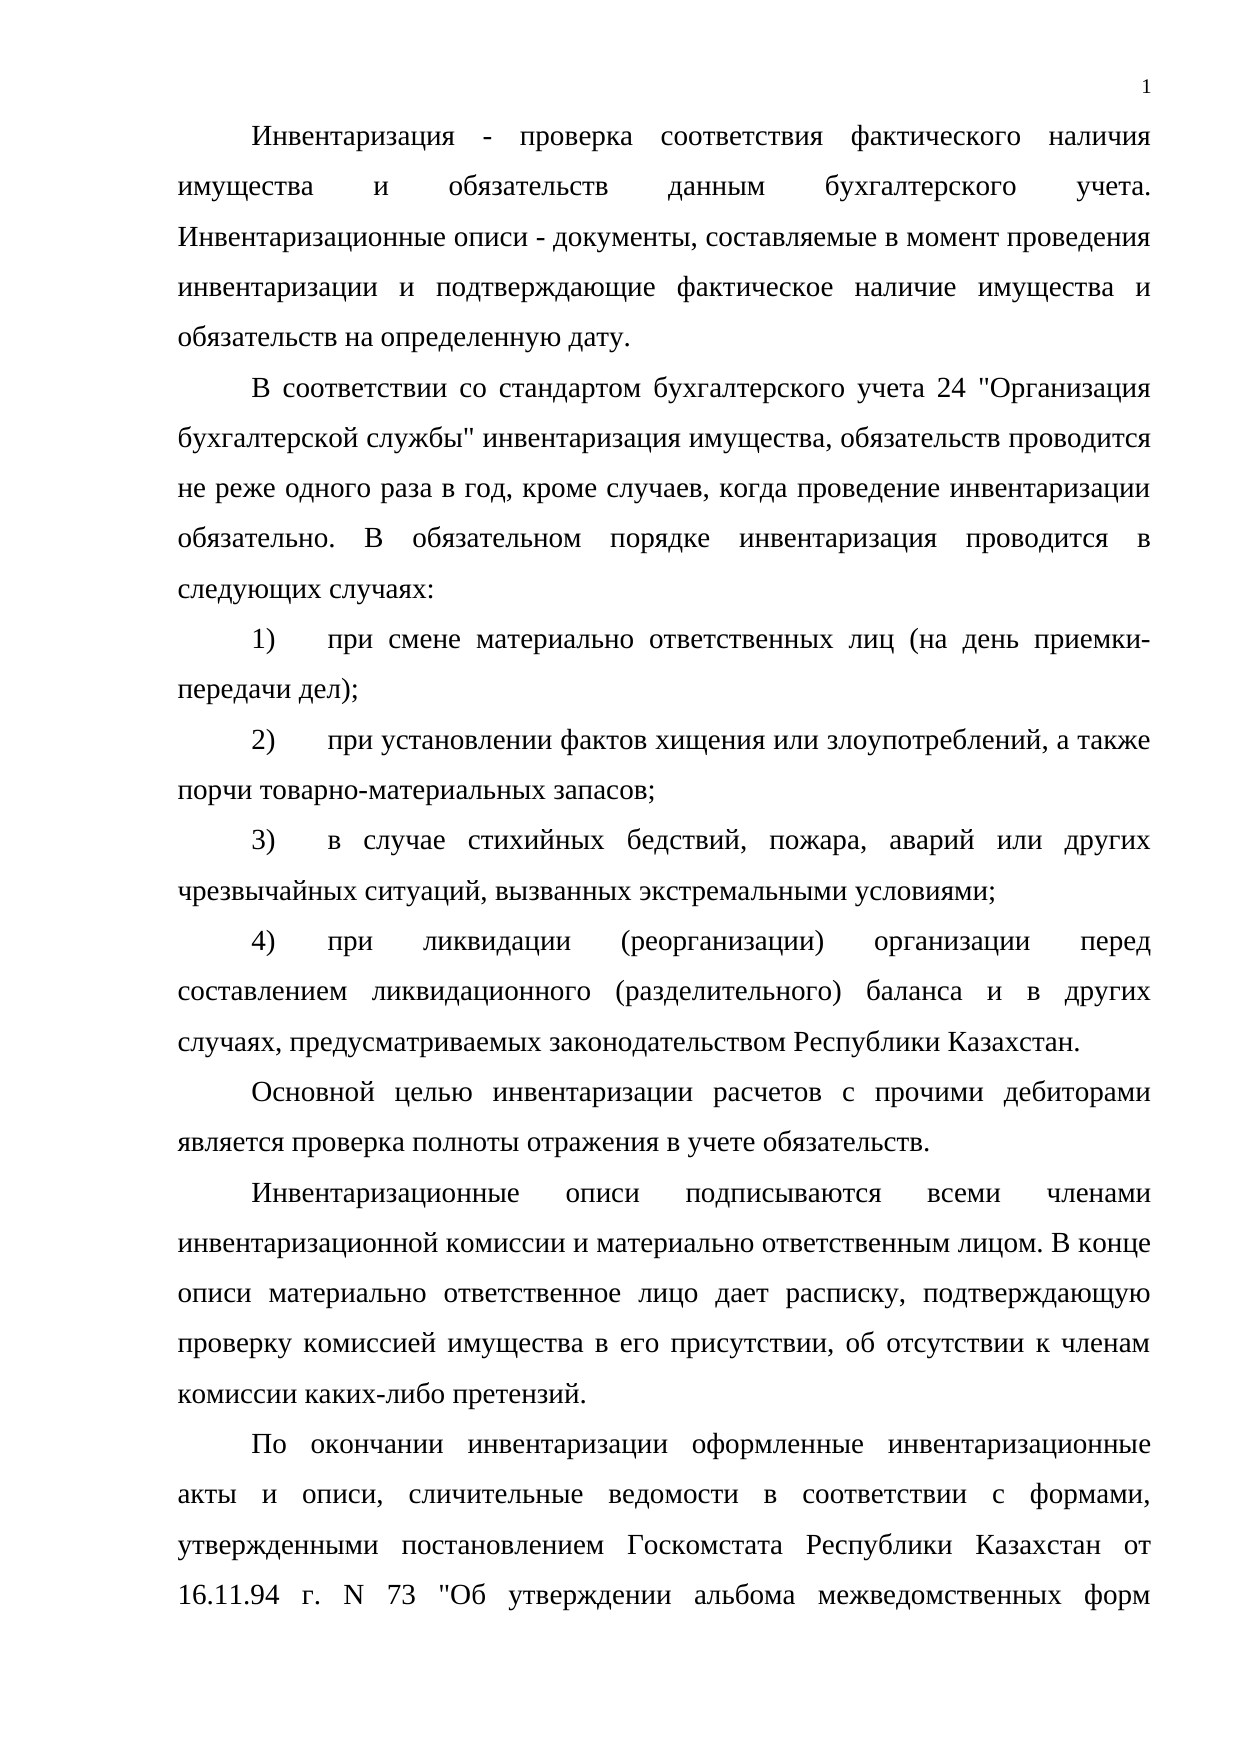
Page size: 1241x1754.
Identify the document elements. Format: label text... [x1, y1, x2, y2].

list при смене материально ответственных лиц (на день приемки-передачи дел); [177, 621, 1152, 705]
list при установлении фактов хищения или злоупотреблений, а также порчи товарно-материальных запасов; [177, 722, 1152, 806]
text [177, 1426, 1152, 1611]
text В соответствии со стандартом бухгалтерского учета 24 "Организация бухгалтерской службы" инвентаризация имущества, обязательств проводится не реже одного раза в год, кроме случаев, когда проведение инвентаризации обязательно. В обязательном порядке инвентаризация проводится в следующих случаях: [177, 370, 1152, 604]
text Инвентаризационные описи подписываются всеми членами инвентаризационной комиссии и материально ответственным лицом. В конце описи материально ответственное лицо дает расписку, подтверждающую проверку комиссией имущества в его присутствии, об отсутствии к членам комиссии каких-либо претензий. [177, 1175, 1152, 1409]
list в случае стихийных бедствий, пожара, аварий или других чрезвычайных ситуаций, вызванных экстремальными условиями; [177, 822, 1152, 906]
text Основной целью инвентаризации расчетов с прочими дебиторами является проверка полноты отражения в учете обязательств. [177, 1074, 1152, 1158]
text Инвентаризация - проверка соответствия фактического наличия имущества и обязательств данным бухгалтерского учета. Инвентаризационные описи - документы, составляемые в момент проведения инвентаризации и подтверждающие фактическое наличие имущества и обязательств на определенную дату. [177, 118, 1152, 353]
list при ликвидации (реорганизации) организации перед составлением ликвидационного (разделительного) баланса и в других случаях, предусматриваемых законодательством Республики Казахстан. [177, 923, 1152, 1057]
